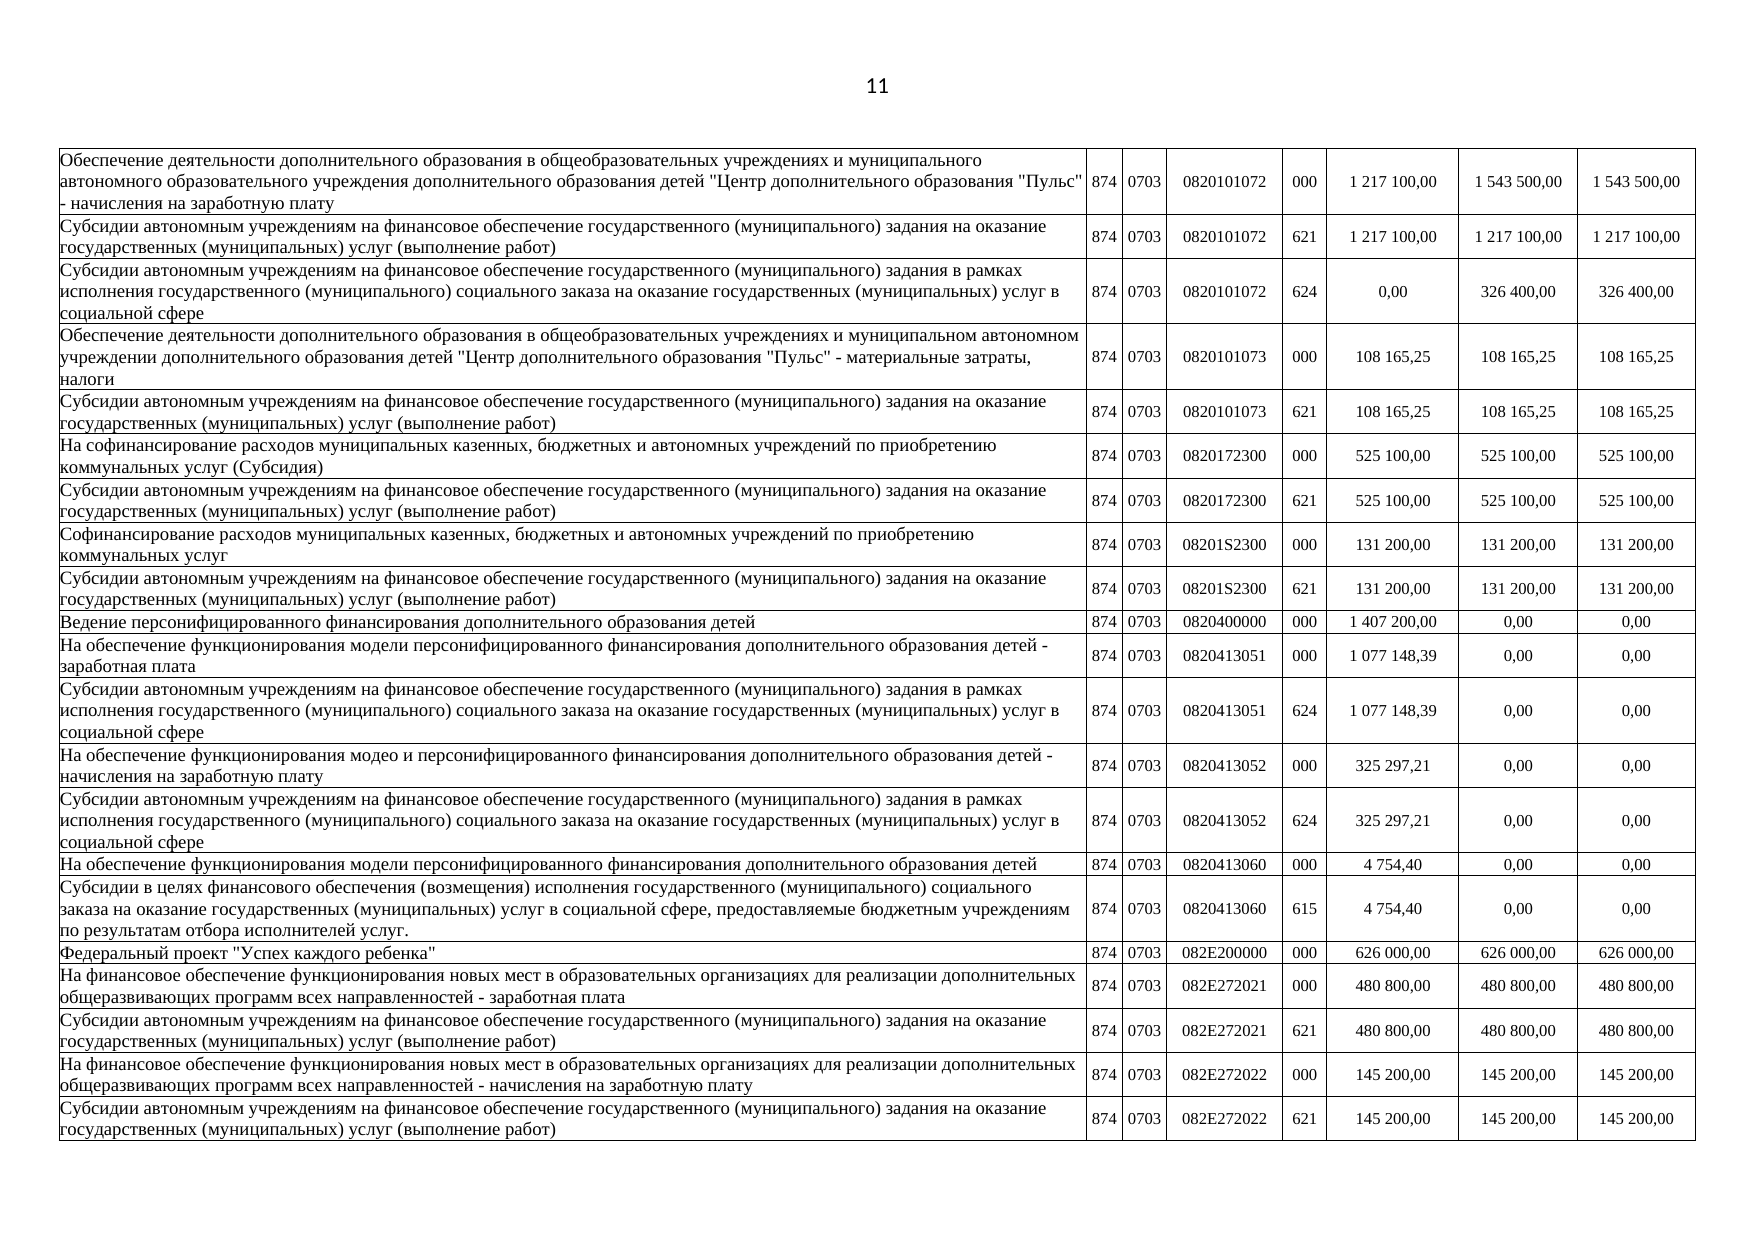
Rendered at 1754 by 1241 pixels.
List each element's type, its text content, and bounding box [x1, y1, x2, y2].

table_cell 0,00 [1459, 788, 1577, 852]
table_cell 480 800,00 [1578, 964, 1695, 1007]
table_cell 1 217 100,00 [1578, 215, 1695, 258]
table_cell 0,00 [1578, 678, 1695, 742]
table_cell 874 [1087, 678, 1122, 742]
table_cell 874 [1087, 479, 1122, 522]
table_cell 480 800,00 [1459, 964, 1577, 1007]
table_cell 0820101072 [1167, 215, 1282, 258]
table_cell 874 [1087, 215, 1122, 258]
table_cell 0,00 [1578, 611, 1695, 632]
table_cell 131 200,00 [1327, 523, 1458, 566]
table_cell 145 200,00 [1578, 1097, 1695, 1140]
table_cell 0703 [1123, 215, 1166, 258]
table_cell 108 165,25 [1459, 390, 1577, 433]
table_cell 624 [1283, 678, 1326, 742]
table_cell 0820413051 [1167, 678, 1282, 742]
table_cell 0,00 [1327, 259, 1458, 323]
table_cell 000 [1283, 611, 1326, 632]
table_cell 000 [1283, 942, 1326, 963]
table_cell 000 [1283, 434, 1326, 477]
table_cell 000 [1283, 149, 1326, 213]
table_cell 0703 [1123, 149, 1166, 213]
table_cell 525 100,00 [1459, 479, 1577, 522]
table_cell 621 [1283, 479, 1326, 522]
table_cell 525 100,00 [1327, 434, 1458, 477]
table_cell 874 [1087, 744, 1122, 787]
table_cell 0703 [1123, 434, 1166, 477]
table_cell 480 800,00 [1459, 1009, 1577, 1052]
table_cell 874 [1087, 1097, 1122, 1140]
table_cell На софинансирование расходов муниципальных казенных, бюджетных и автономных учреждений по приобретению коммунальных услуг (Субсидия) [60, 434, 1086, 477]
table_cell 621 [1283, 1009, 1326, 1052]
table_cell 0703 [1123, 788, 1166, 852]
table_cell 1 543 500,00 [1459, 149, 1577, 213]
table_cell 1 217 100,00 [1327, 149, 1458, 213]
table_cell 326 400,00 [1459, 259, 1577, 323]
table_cell 621 [1283, 390, 1326, 433]
table_cell 626 000,00 [1459, 942, 1577, 963]
table_cell На обеспечение функционирования модели персонифицированного финансирования дополнительного образования детей [60, 853, 1086, 875]
table_cell 108 165,25 [1327, 390, 1458, 433]
table_cell 874 [1087, 1009, 1122, 1052]
table_cell 0703 [1123, 1097, 1166, 1140]
table_cell 480 800,00 [1327, 964, 1458, 1007]
table_cell 4 754,40 [1327, 876, 1458, 941]
table_cell На финансовое обеспечение функционирования новых мест в образовательных организациях для реализации дополнительных общеразвивающих программ всех направленностей - заработная плата [60, 964, 1086, 1007]
table_cell 0703 [1123, 324, 1166, 389]
table_cell 0,00 [1459, 744, 1577, 787]
table_cell 0820413051 [1167, 634, 1282, 677]
table_cell 874 [1087, 1053, 1122, 1096]
table_cell 0703 [1123, 744, 1166, 787]
table_cell 874 [1087, 324, 1122, 389]
table_cell 145 200,00 [1327, 1097, 1458, 1140]
table_cell 326 400,00 [1578, 259, 1695, 323]
table_cell 0820172300 [1167, 479, 1282, 522]
table_cell 525 100,00 [1578, 434, 1695, 477]
table_cell 621 [1283, 1097, 1326, 1140]
table_cell На обеспечение функционирования модели персонифицированного финансирования дополнительного образования детей - заработная плата [60, 634, 1086, 677]
table_cell 0820413052 [1167, 788, 1282, 852]
table_cell 131 200,00 [1578, 523, 1695, 566]
table_cell Обеспечение деятельности дополнительного образования в общеобразовательных учреждениях и муниципальном автономном учреждении дополнительного образования детей "Центр дополнительного образования "Пульс" - материальные затраты, налоги [60, 324, 1086, 389]
table_cell 082E200000 [1167, 942, 1282, 963]
table_cell 0703 [1123, 876, 1166, 941]
table_cell 0,00 [1578, 853, 1695, 875]
table_cell 082E272021 [1167, 1009, 1282, 1052]
table_cell 000 [1283, 964, 1326, 1007]
table_cell 1 407 200,00 [1327, 611, 1458, 632]
table_cell 0703 [1123, 1053, 1166, 1096]
table_cell 131 200,00 [1578, 567, 1695, 610]
table_cell 0,00 [1578, 634, 1695, 677]
table_cell 874 [1087, 390, 1122, 433]
table_cell 624 [1283, 788, 1326, 852]
table_cell 082E272022 [1167, 1097, 1282, 1140]
table_cell 874 [1087, 634, 1122, 677]
table_cell 145 200,00 [1578, 1053, 1695, 1096]
table_cell 525 100,00 [1459, 434, 1577, 477]
table_cell 624 [1283, 259, 1326, 323]
table_cell 0820172300 [1167, 434, 1282, 477]
table_cell 874 [1087, 434, 1122, 477]
table_cell 0,00 [1578, 788, 1695, 852]
table_cell 0820101073 [1167, 390, 1282, 433]
table_cell 131 200,00 [1459, 567, 1577, 610]
table_cell 000 [1283, 324, 1326, 389]
table_cell 4 754,40 [1327, 853, 1458, 875]
table_cell 0703 [1123, 523, 1166, 566]
table_cell 480 800,00 [1578, 1009, 1695, 1052]
table_cell 525 100,00 [1327, 479, 1458, 522]
table_cell 1 543 500,00 [1578, 149, 1695, 213]
table_cell 000 [1283, 523, 1326, 566]
table_cell 131 200,00 [1459, 523, 1577, 566]
table_cell 145 200,00 [1327, 1053, 1458, 1096]
table_cell 000 [1283, 634, 1326, 677]
table_cell 874 [1087, 567, 1122, 610]
table_cell 0703 [1123, 1009, 1166, 1052]
table_cell 0,00 [1578, 876, 1695, 941]
table_cell 108 165,25 [1459, 324, 1577, 389]
table_cell 0703 [1123, 964, 1166, 1007]
table_cell 1 077 148,39 [1327, 678, 1458, 742]
table_cell 0820413060 [1167, 876, 1282, 941]
table_cell 525 100,00 [1578, 479, 1695, 522]
table_cell 000 [1283, 853, 1326, 875]
table_cell 0820413052 [1167, 744, 1282, 787]
table_cell 0703 [1123, 853, 1166, 875]
table_cell 000 [1283, 1053, 1326, 1096]
table_cell 0820413060 [1167, 853, 1282, 875]
table_cell 1 217 100,00 [1327, 215, 1458, 258]
table_cell Субсидии в целях финансового обеспечения (возмещения) исполнения государственного (муниципального) социального заказа на оказание государственных (муниципальных) услуг в социальной сфере, предоставляемые бюджетным учреждениям по результатам отбора исполнителей услуг. [60, 876, 1086, 941]
table_cell 615 [1283, 876, 1326, 941]
table_cell 874 [1087, 942, 1122, 963]
table_cell 0703 [1123, 634, 1166, 677]
table_cell 621 [1283, 215, 1326, 258]
table_cell 082E272021 [1167, 964, 1282, 1007]
table_cell 0703 [1123, 567, 1166, 610]
table_cell 480 800,00 [1327, 1009, 1458, 1052]
table_cell 0703 [1123, 942, 1166, 963]
table_cell 874 [1087, 149, 1122, 213]
table_cell 1 077 148,39 [1327, 634, 1458, 677]
table_cell 874 [1087, 788, 1122, 852]
table_cell 0,00 [1459, 876, 1577, 941]
table_cell 1 217 100,00 [1459, 215, 1577, 258]
table_cell 0,00 [1459, 611, 1577, 632]
table_cell 874 [1087, 876, 1122, 941]
table_cell 145 200,00 [1459, 1053, 1577, 1096]
table_cell 325 297,21 [1327, 788, 1458, 852]
table_cell 0703 [1123, 678, 1166, 742]
table_cell 108 165,25 [1327, 324, 1458, 389]
table_cell 874 [1087, 853, 1122, 875]
table_cell 626 000,00 [1327, 942, 1458, 963]
table_cell 621 [1283, 567, 1326, 610]
table_cell 0820101073 [1167, 324, 1282, 389]
table_cell 874 [1087, 611, 1122, 632]
table_cell Софинансирование расходов муниципальных казенных, бюджетных и автономных учреждений по приобретению коммунальных услуг [60, 523, 1086, 566]
table_cell Ведение персонифицированного финансирования дополнительного образования детей [60, 611, 1086, 632]
table_cell 0,00 [1459, 678, 1577, 742]
table_cell 0820101072 [1167, 259, 1282, 323]
table_cell 0703 [1123, 390, 1166, 433]
table_cell 145 200,00 [1459, 1097, 1577, 1140]
table_cell 0703 [1123, 479, 1166, 522]
table_cell 0,00 [1459, 634, 1577, 677]
table_cell 08201S2300 [1167, 567, 1282, 610]
table_cell 0703 [1123, 259, 1166, 323]
table_cell 0703 [1123, 611, 1166, 632]
table_cell 0820101072 [1167, 149, 1282, 213]
table_cell 874 [1087, 964, 1122, 1007]
table_cell 325 297,21 [1327, 744, 1458, 787]
table_cell 131 200,00 [1327, 567, 1458, 610]
table_cell 108 165,25 [1578, 390, 1695, 433]
table_cell 082E272022 [1167, 1053, 1282, 1096]
table_cell Федеральный проект "Успех каждого ребенка" [60, 942, 1086, 963]
table_cell 0,00 [1459, 853, 1577, 875]
table_cell 874 [1087, 523, 1122, 566]
table_cell 0,00 [1578, 744, 1695, 787]
table_cell 08201S2300 [1167, 523, 1282, 566]
table_cell 874 [1087, 259, 1122, 323]
table_cell 0820400000 [1167, 611, 1282, 632]
table_cell На финансовое обеспечение функционирования новых мест в образовательных организациях для реализации дополнительных общеразвивающих программ всех направленностей - начисления на заработную плату [60, 1053, 1086, 1096]
table_cell 108 165,25 [1578, 324, 1695, 389]
table_cell 626 000,00 [1578, 942, 1695, 963]
table_cell Обеспечение деятельности дополнительного образования в общеобразовательных учреждениях и муниципального автономного образовательного учреждения дополнительного образования детей "Центр дополнительного образования "Пульс" - начисления на заработную плату [60, 149, 1086, 213]
table_cell 000 [1283, 744, 1326, 787]
table_cell На обеспечение функционирования модео и персонифицированного финансирования дополнительного образования детей -начисления на заработную плату [60, 744, 1086, 787]
